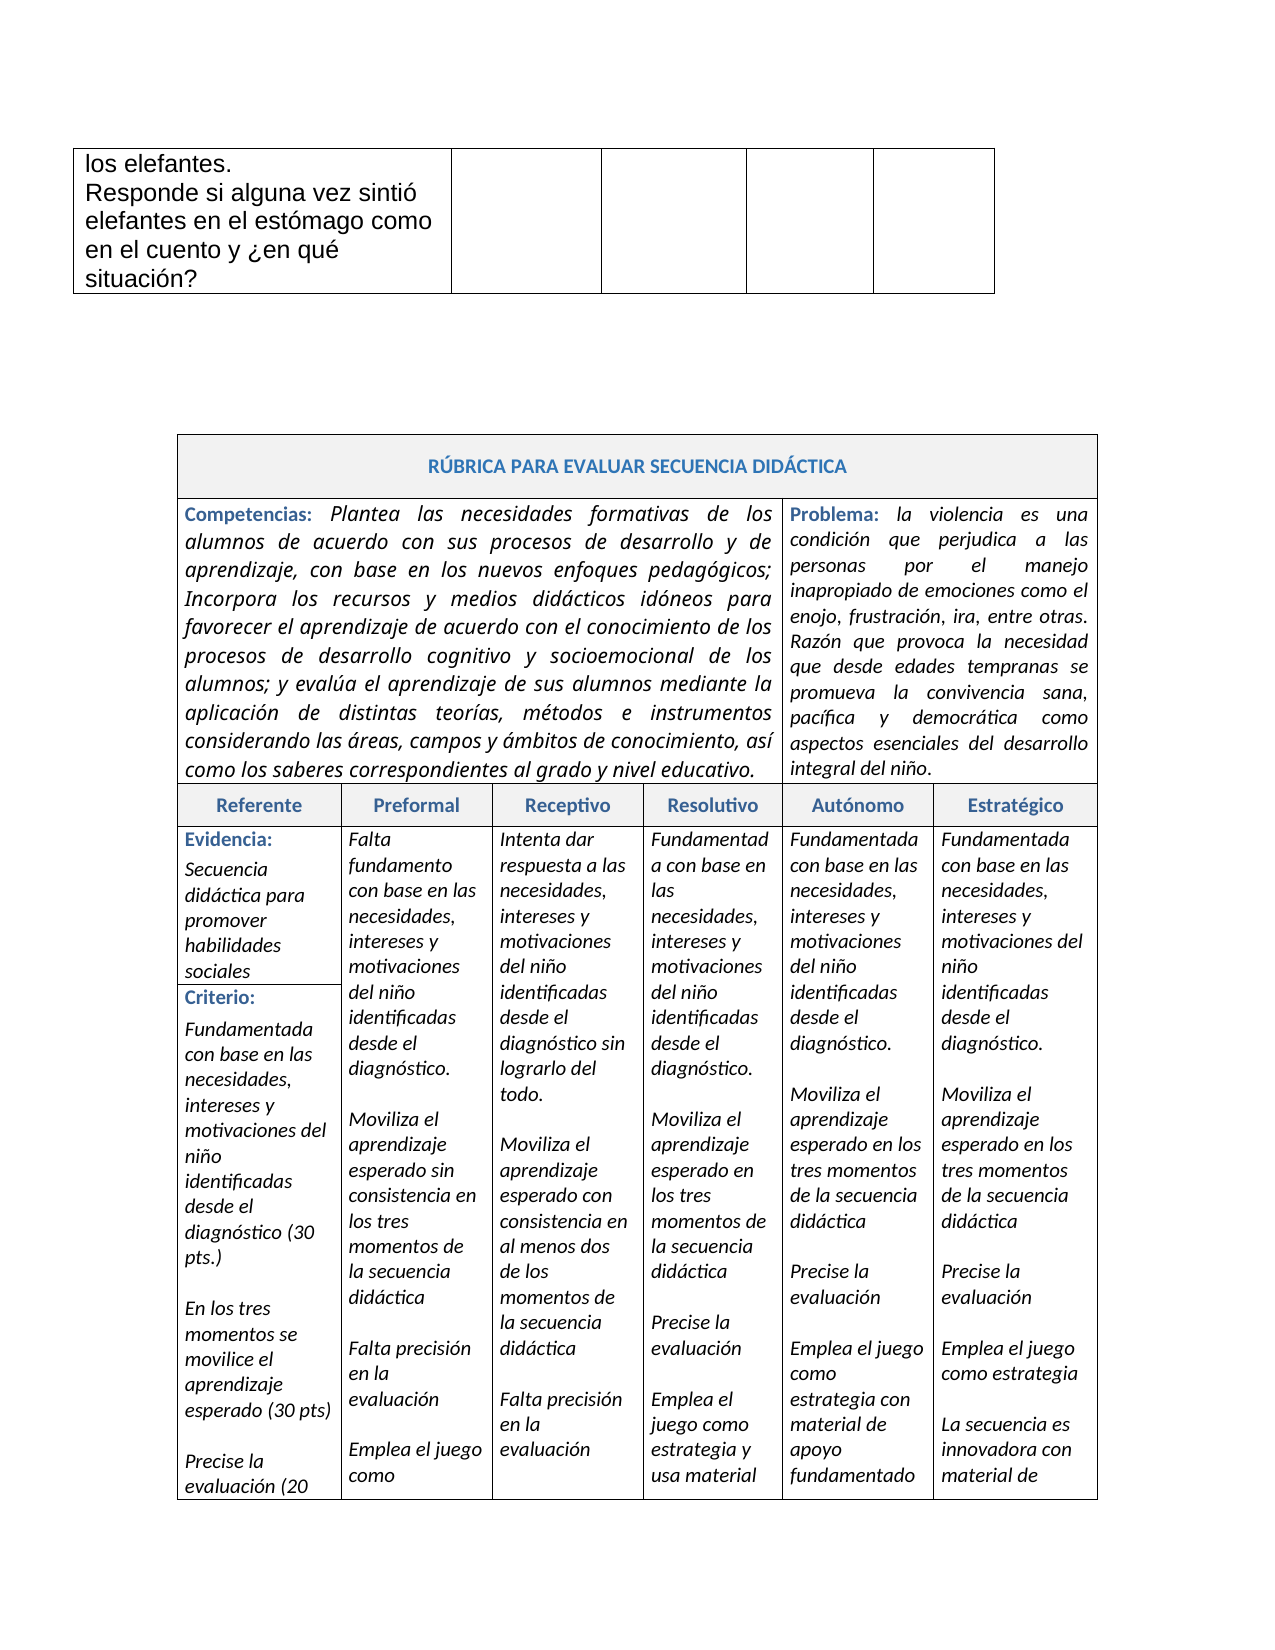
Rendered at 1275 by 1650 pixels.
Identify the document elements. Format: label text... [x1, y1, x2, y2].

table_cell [874, 149, 994, 292]
table_cell Criterio: [178, 985, 341, 1015]
table_cell Resolutivo [644, 784, 782, 826]
table_header RÚBRICA PARA EVALUAR SECUENCIA DIDÁCTICA [178, 435, 1097, 498]
table_cell Secuencia didáctica para promover habilidades sociales [178, 855, 341, 983]
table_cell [178, 1015, 341, 1499]
table_cell Fundamentada con base en las necesidades, intereses y motivaciones del niño identificadas desde el diagnóstico. Moviliza el aprendizaje esperado en los tres momentos de la secuencia didáctica Precise la evaluación Emplea el juego como estrategia con material de apoyo fundamentado en los intereses de los niños [783, 827, 933, 1499]
table_cell Referente [178, 784, 341, 826]
table_cell Fundamentada con base en las necesidades, intereses y motivaciones del niño identificadas desde el diagnóstico. Moviliza el aprendizaje esperado en los tres momentos de la secuencia didáctica Precise la evaluación Emplea el juego como estrategia La secuencia es innovadora con material de apoyo atractivo a los intereses o motivaciones de los niños [934, 827, 1097, 1499]
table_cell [747, 149, 873, 292]
table_cell Problema: la violencia es una condición que perjudica a las personas por el manejo inapropiado de emociones como el enojo, frustración, ira, entre otras. Razón que provoca la necesidad que desde edades tempranas se promueva la convivencia sana, pacífica y democrática como aspectos esenciales del desarrollo integral del niño. [783, 499, 1097, 783]
table_cell Falta fundamento con base en las necesidades, intereses y motivaciones del niño identificadas desde el diagnóstico. Moviliza el aprendizaje esperado sin consistencia en los tres momentos de la secuencia didáctica Falta precisión en la evaluación Emplea el juego como estrategia y usa material de apoyo [342, 827, 492, 1499]
table_cell Evidencia: [178, 827, 341, 855]
table_cell Receptivo [493, 784, 643, 826]
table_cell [602, 149, 746, 292]
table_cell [452, 149, 601, 292]
table_cell Fundamentada con base en las necesidades, intereses y motivaciones del niño identificadas desde el diagnóstico. Moviliza el aprendizaje esperado en los tres momentos de la secuencia didáctica Precise la evaluación Emplea el juego como estrategia y usa material de apoyo atractivo al niño [644, 827, 782, 1499]
table_cell Competencias: Plantea las necesidades formativas de los alumnos de acuerdo con sus procesos de desarrollo y de aprendizaje, con base en los nuevos enfoques pedagógicos; Incorpora los recursos y medios didácticos idóneos para favorecer el aprendizaje de acuerdo con el conocimiento de los procesos de desarrollo cognitivo y socioemocional de los alumnos; y evalúa el aprendizaje de sus alumnos mediante la aplicación de distintas teorías, métodos e instrumentos considerando las áreas, campos y ámbitos de conocimiento, así como los saberes correspondientes al grado y nivel educativo. [178, 499, 782, 783]
table_cell Intenta dar respuesta a las necesidades, intereses y motivaciones del niño identificadas desde el diagnóstico sin lograrlo del todo. Moviliza el aprendizaje esperado con consistencia en al menos dos de los momentos de la secuencia didáctica Falta precisión en la evaluación Emplea el juego como estrategia y usa material de apoyo [493, 827, 643, 1499]
table_cell Autónomo [783, 784, 933, 826]
table_cell Estratégico [934, 784, 1097, 826]
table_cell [74, 149, 451, 292]
table_cell Preformal [342, 784, 492, 826]
